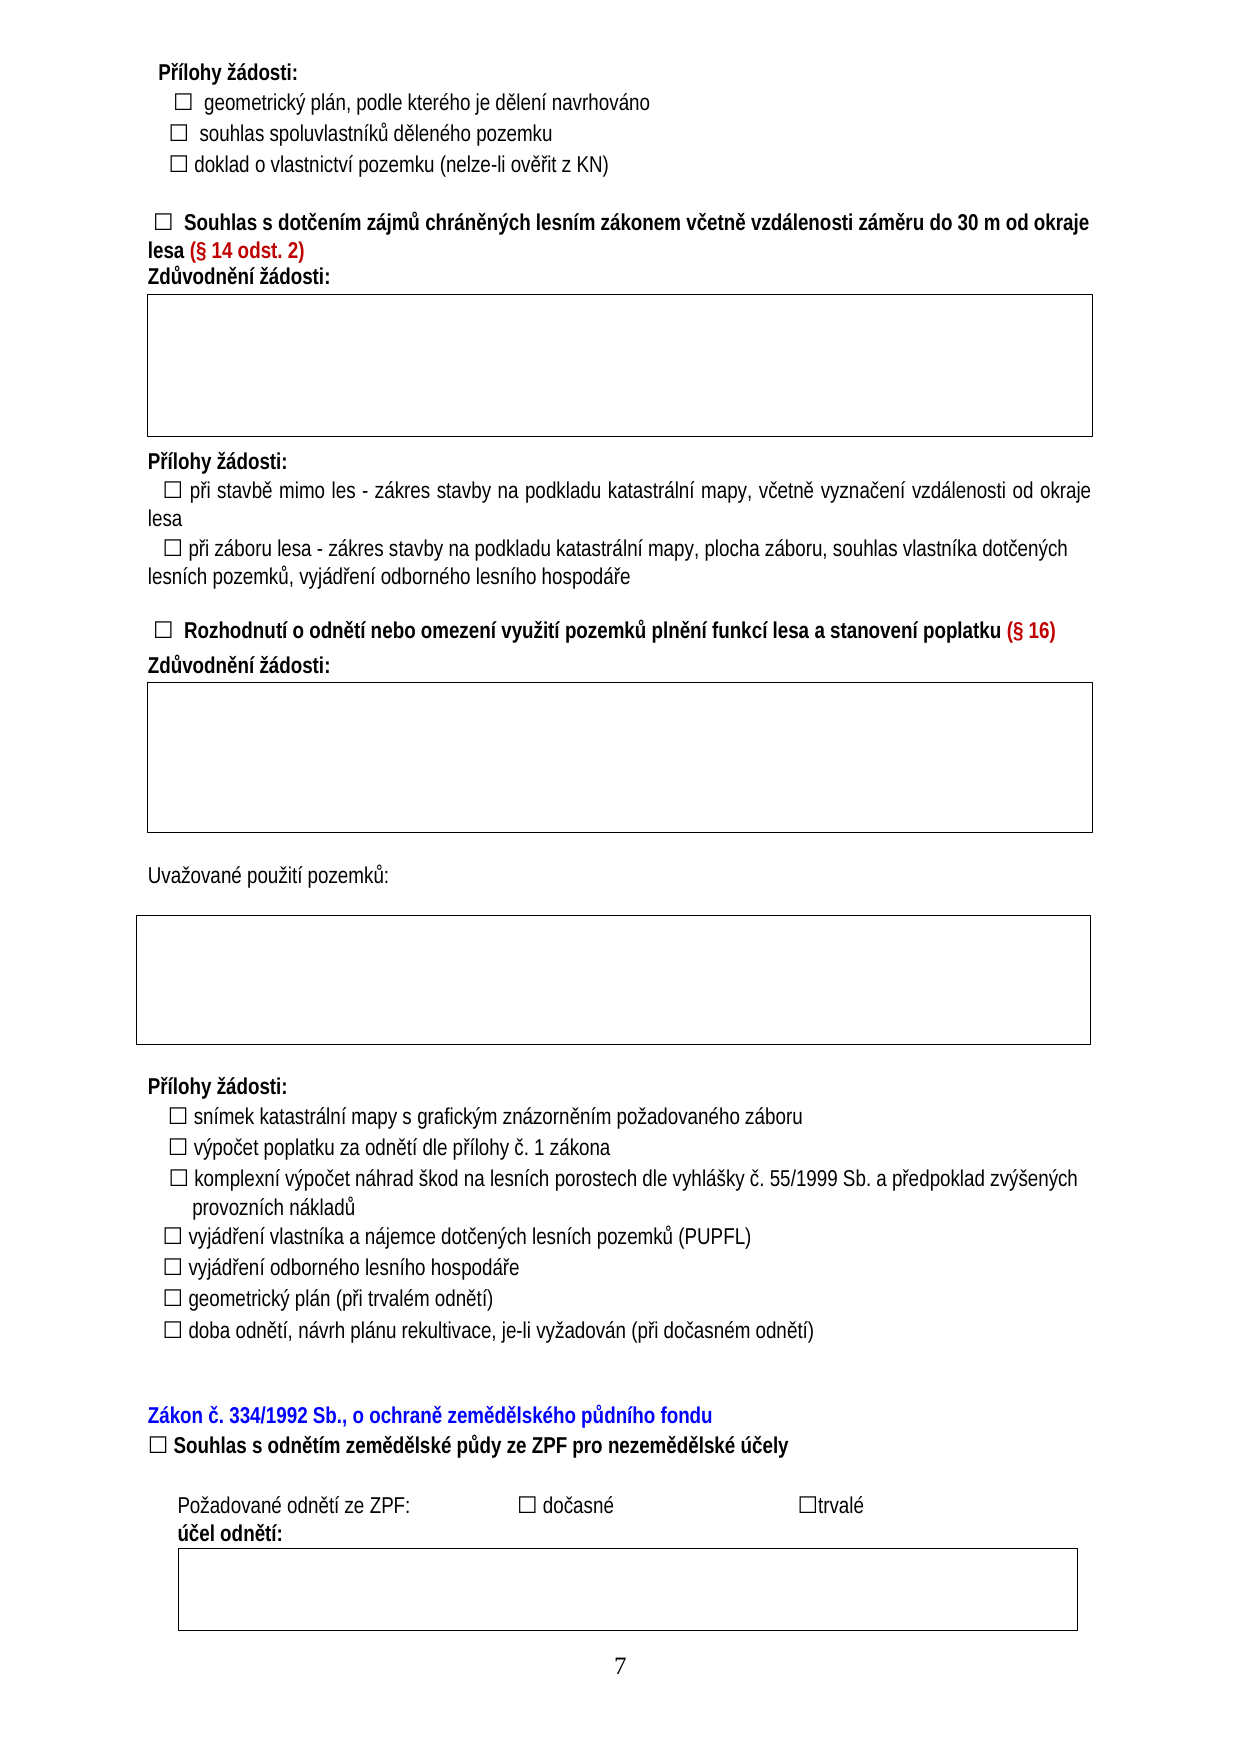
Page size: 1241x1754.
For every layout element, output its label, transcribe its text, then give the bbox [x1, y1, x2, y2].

text ☐ při záboru lesa - zákres stavby na podkladu katastrální mapy, plocha záboru, souhlas vlastníka dotčených lesních pozemků, vyjádření odborného lesního hospodáře [148, 532, 1092, 589]
text účel odnětí: [148, 1520, 1092, 1546]
text Přílohy žádosti: [148, 1073, 1092, 1100]
text Zdůvodnění žádosti: [148, 652, 1092, 678]
subtitle Zdůvodnění žádosti: [148, 263, 1092, 289]
text ☐ ​ souhlas spoluvlastníků děleného pozemku [148, 117, 1092, 148]
subtitle ​​ ☐ ​ Souhlas s dotčením zájmů chráněných lesním zákonem včetně vzdálenosti záměru do 30 m od okraje lesa (§ 14 odst. 2) [148, 206, 1092, 263]
text ​​ ☐ výpočet poplatku za odnětí dle přílohy č. 1 zákona [148, 1131, 1092, 1162]
text ☐ vyjádření vlastníka a nájemce dotčených lesních pozemků (PUPFL) [162, 1220, 1092, 1251]
text ☐ doba odnětí, návrh plánu rekultivace, je-li vyžadován (při dočasném odnětí) [148, 1313, 1092, 1345]
text ☐ doklad o vlastnictví pozemku (nelze-li ověřit z KN) [148, 148, 1092, 179]
text Přílohy žádosti: [148, 448, 1092, 474]
subtitle ​​ ☐ ​ Rozhodnutí o odnětí nebo omezení využití pozemků plnění funkcí lesa a stanovení poplatku (§ 16) [148, 614, 1092, 645]
text ☐ Souhlas s odnětím zemědělské půdy ze ZPF pro nezemědělské účely [148, 1429, 1092, 1460]
text ☐ při stavbě mimo les - zákres stavby na podkladu katastrální mapy, včetně vyznačení vzdálenosti od okraje lesa [148, 474, 1092, 532]
text ☐ vyjádření odborného lesního hospodáře [148, 1251, 1092, 1282]
text ​​ ​​ ☐ ​ geometrický plán, podle kterého je dělení navrhováno [148, 85, 1092, 117]
text ☐ komplexní výpočet náhrad škod na lesních porostech dle vyhlášky č. 55/1999 Sb. a předpoklad zvýšených provozních nákladů [162, 1162, 1092, 1220]
text Uvažované použití pozemků: [148, 862, 1092, 889]
text ​​ ☐ snímek katastrální mapy s grafickým znázorněním požadovaného záboru [148, 1100, 1092, 1131]
text ☐ geometrický plán (při trvalém odnětí) [148, 1282, 1092, 1313]
text Požadované odnětí ze ZPF: ☐ dočasné ☐trvalé [148, 1489, 1092, 1520]
text Přílohy žádosti: [148, 59, 1092, 85]
text Zákon č. 334/1992 Sb., o ochraně zemědělského půdního fondu [148, 1402, 1092, 1429]
